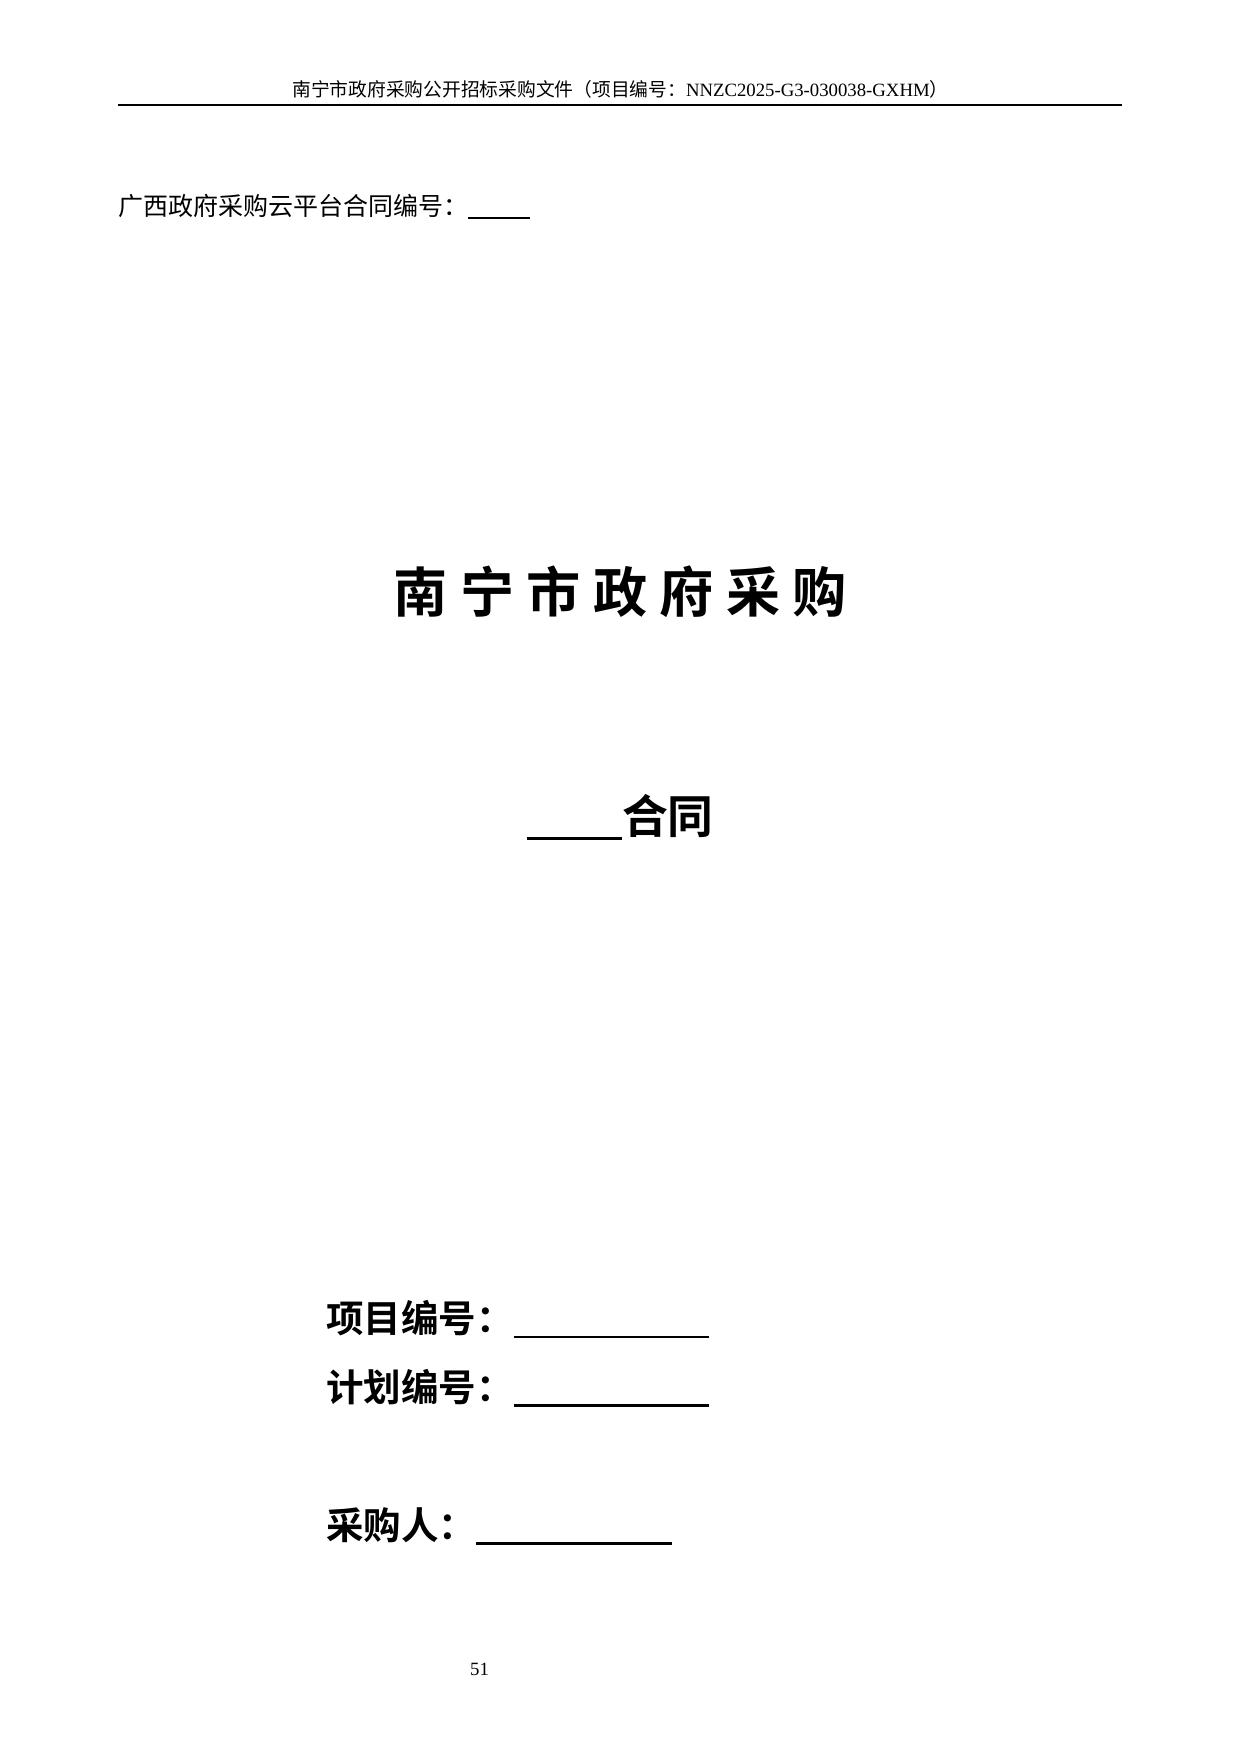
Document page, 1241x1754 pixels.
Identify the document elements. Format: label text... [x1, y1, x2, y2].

text 广西政府采购云平台合同编号： [118, 170, 1122, 239]
text 合同 [118, 779, 1122, 848]
text 项目编号： [118, 1282, 1122, 1351]
text 南 宁 市 政 府 采 购 [118, 538, 1122, 641]
text 计划编号： [118, 1351, 1122, 1419]
text 采购人： [118, 1488, 1122, 1557]
